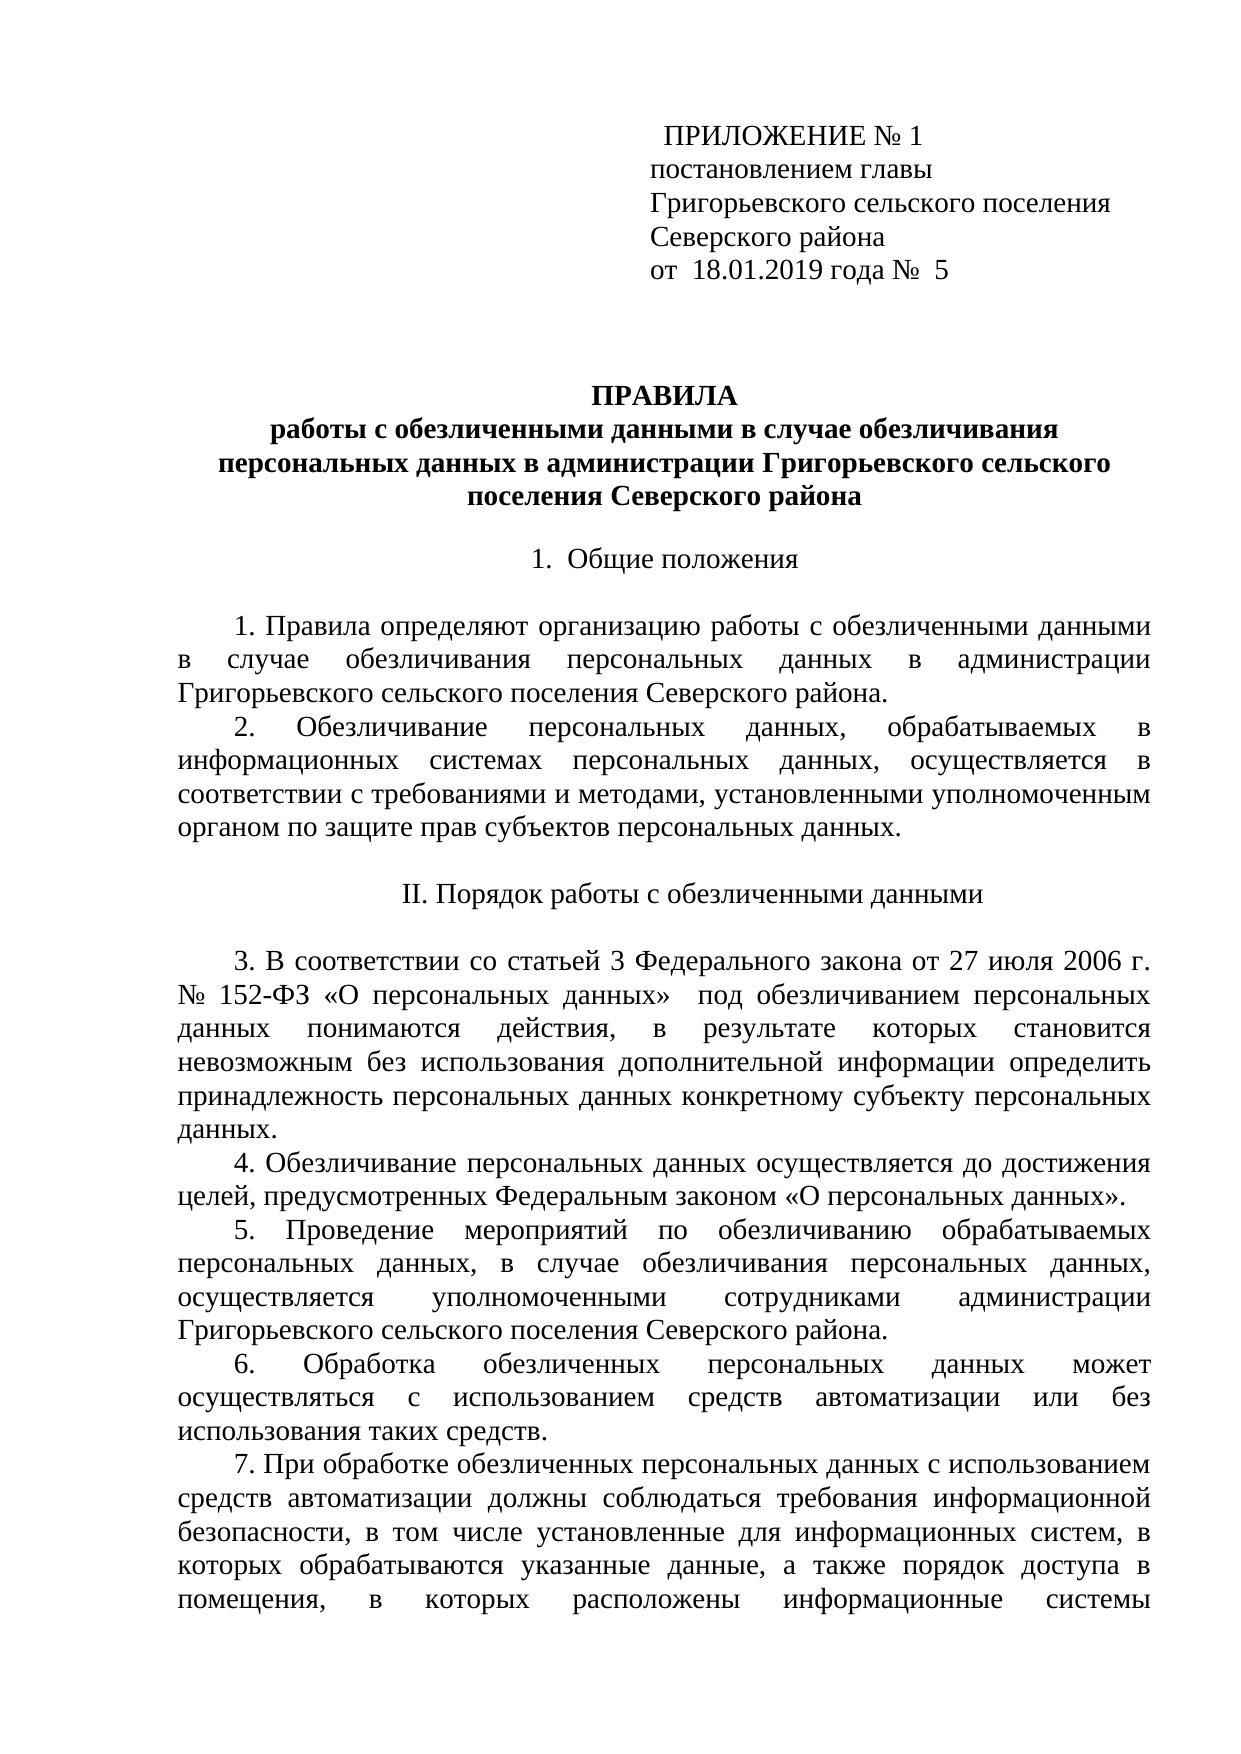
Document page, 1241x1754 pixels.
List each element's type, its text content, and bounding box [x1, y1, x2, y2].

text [177, 1447, 1152, 1614]
text 6. Обработка обезличенных персональных данных может осуществляться с использованием средств автоматизации или без использования таких средств. [177, 1346, 1152, 1447]
text II. Порядок работы с обезличенными данными [177, 876, 1152, 910]
text Григорьевского сельского поселения Северского района [650, 185, 1152, 252]
text 2. Обезличивание персональных данных, обрабатываемых в информационных системах персональных данных, осуществляется в соответствии с требованиями и методами, установленными уполномоченным органом по защите прав субъектов персональных данных. [177, 709, 1152, 843]
text 1. Общие положения [177, 541, 1152, 574]
text 4. Обезличивание персональных данных осуществляется до достижения целей, предусмотренных Федеральным законом «О персональных данных». [177, 1145, 1152, 1212]
text 5. Проведение мероприятий по обезличиванию обрабатываемых персональных данных, в случае обезличивания персональных данных, осуществляется уполномоченными сотрудниками администрации Григорьевского сельского поселения Северского района. [177, 1212, 1152, 1346]
text ПРИЛОЖЕНИЕ № 1 [650, 118, 1152, 152]
text от 18.01.2019 года № 5 [650, 252, 1152, 286]
text постановлением главы [650, 152, 1152, 185]
text 3. В соответствии со статьей 3 Федерального закона от 27 июля 2006 г. № 152-ФЗ «О персональных данных» под обезличиванием персональных данных понимаются действия, в результате которых становится невозможным без использования дополнительной информации определить принадлежность персональных данных конкретному субъекту персональных данных. [177, 943, 1152, 1145]
text ПРАВИЛА работы с обезличенными данными в случае обезличивания персональных данных в администрации Григорьевского сельского поселения Северского района [177, 378, 1152, 512]
text 1. Правила определяют организацию работы с обезличенными данными в случае обезличивания персональных данных в администрации Григорьевского сельского поселения Северского района. [177, 608, 1152, 709]
